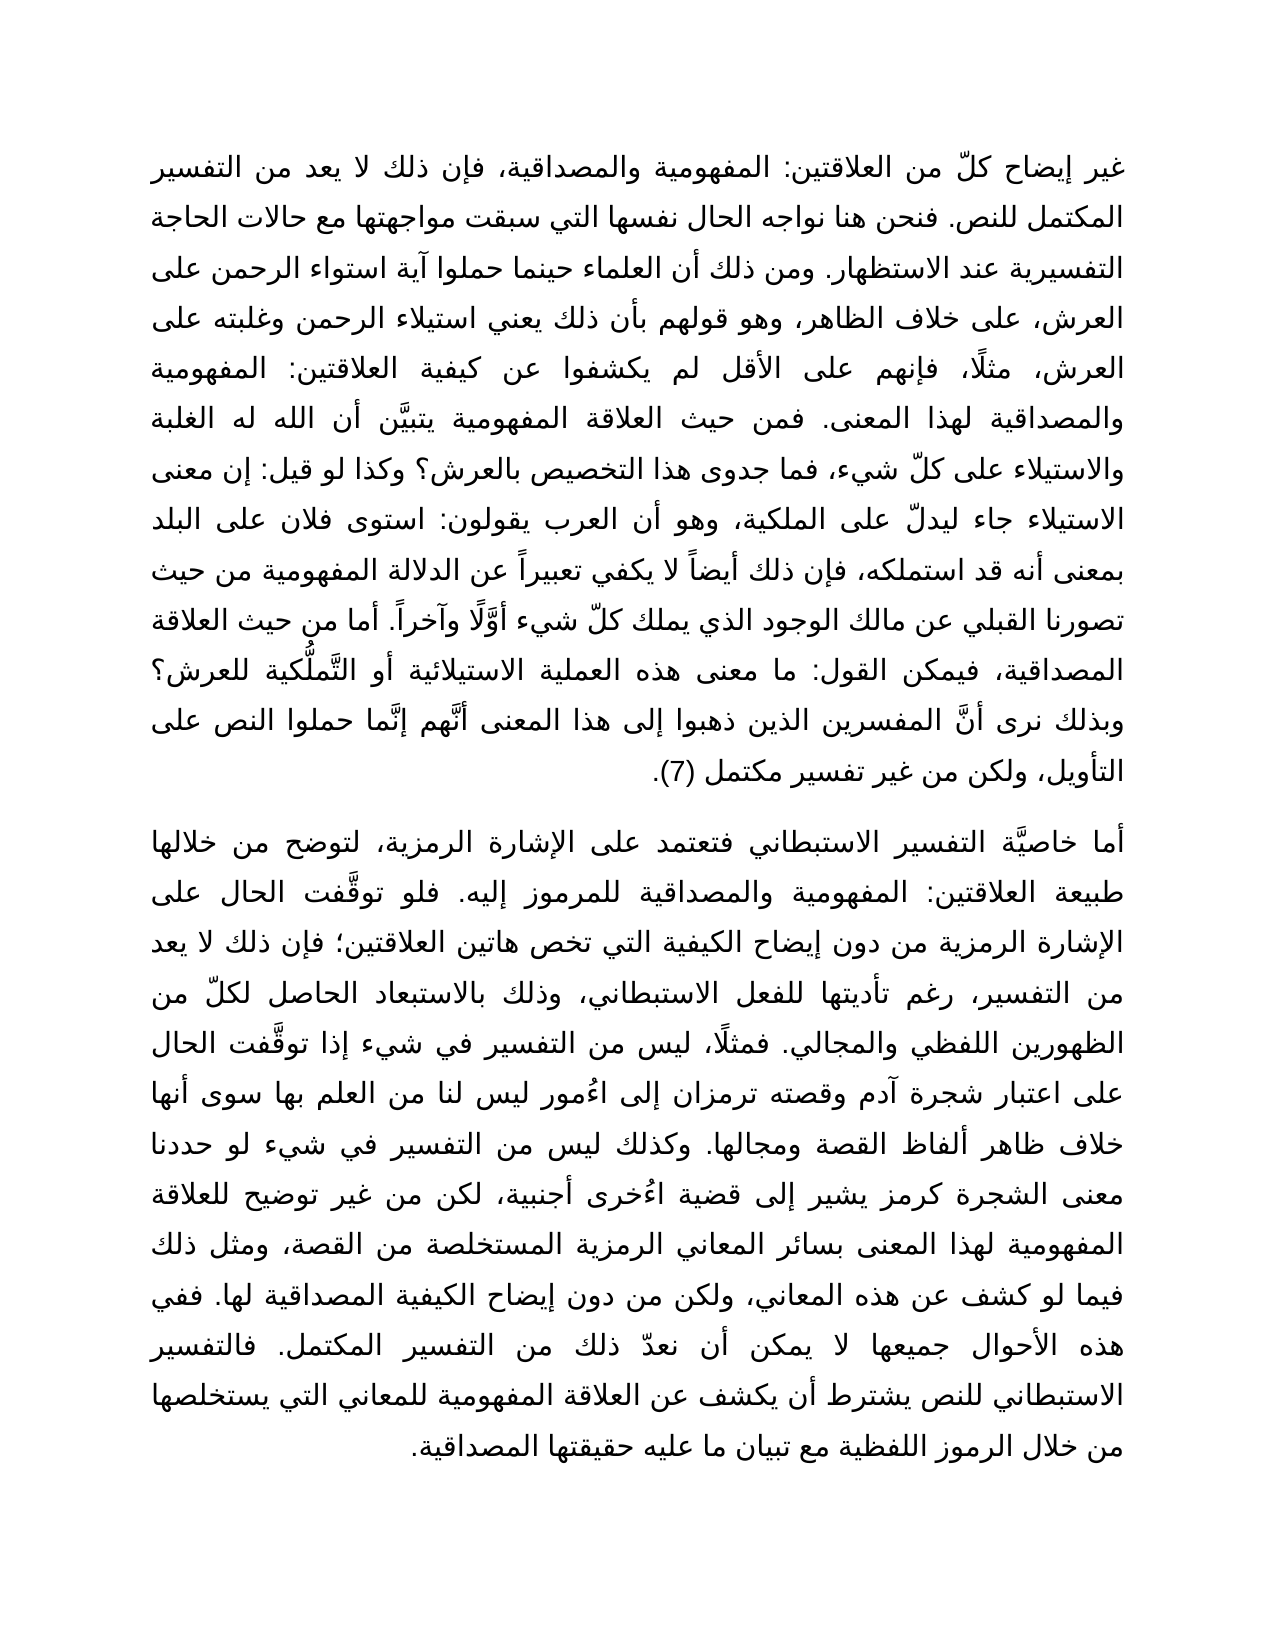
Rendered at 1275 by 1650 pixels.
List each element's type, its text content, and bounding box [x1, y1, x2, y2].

text غير إيضاح كلّ من العلاقتين: المفهومية والمصداقية، فإن ذلك لا يعد من التفسير المكتمل للنص. فنحن هنا نواجه الحال نفسها التي سبقت مواجهتها مع حالات الحاجة التفسيرية عند الاستظهار. ومن ذلك أن العلماء حينما حملوا آية استواء الرحمن على العرش، على خلاف الظاهر، وهو قولهم بأن ذلك يعني استيلاء الرحمن وغلبته على العرش، مثلًا، فإنهم على الأقل لم يكشفوا عن كيفية العلاقتين: المفهومية والمصداقية لهذا المعنى. فمن حيث العلاقة المفهومية يتبيَّن أن الله له الغلبة والاستيلاء على كلّ شيء، فما جدوى هذا التخصيص بالعرش؟ وكذا لو قيل: إن معنى الاستيلاء جاء ليدلّ على الملكية، وهو أن العرب يقولون: استوى فلان على البلد بمعنى أنه قد استملكه، فإن ذلك أيضاً لا يكفي تعبيراً عن الدلالة المفهومية من حيث تصورنا القبلي عن مالك الوجود الذي يملك كلّ شيء أوَّلًا وآخراً. أما من حيث العلاقة المصداقية، فيمكن القول: ما معنى هذه العملية الاستيلائية أو التَّملُّكية للعرش؟ وبذلك نرى أنَّ المفسرين الذين ذهبوا إلى هذا المعنى أنَّهم إنَّما حملوا النص على التأويل، ولكن من غير تفسير مكتمل (7). [150, 150, 1125, 787]
text أما خاصيَّة التفسير الاستبطاني فتعتمد على الإشارة الرمزية، لتوضح من خلالها طبيعة العلاقتين: المفهومية والمصداقية للمرموز إليه. فلو توقَّفت الحال على الإشارة الرمزية من دون إيضاح الكيفية التي تخص هاتين العلاقتين؛ فإن ذلك لا يعد من التفسير، رغم تأديتها للفعل الاستبطاني، وذلك بالاستبعاد الحاصل لكلّ من الظهورين اللفظي والمجالي. فمثلًا، ليس من التفسير في شيء إذا توقَّفت الحال على اعتبار شجرة آدم وقصته ترمزان إلى اءُمور ليس لنا من العلم بها سوى أنها خلاف ظاهر ألفاظ القصة ومجالها. وكذلك ليس من التفسير في شيء لو حددنا معنى الشجرة كرمز يشير إلى قضية اءُخرى أجنبية، لكن من غير توضيح للعلاقة المفهومية لهذا المعنى بسائر المعاني الرمزية المستخلصة من القصة، ومثل ذلك فيما لو كشف عن هذه المعاني، ولكن من دون إيضاح الكيفية المصداقية لها. ففي هذه الأحوال جميعها لا يمكن أن نعدّ ذلك من التفسير المكتمل. فالتفسير الاستبطاني للنص يشترط أن يكشف عن العلاقة المفهومية للمعاني التي يستخلصها من خلال الرموز اللفظية مع تبيان ما عليه حقيقتها المصداقية. [150, 825, 1125, 1462]
